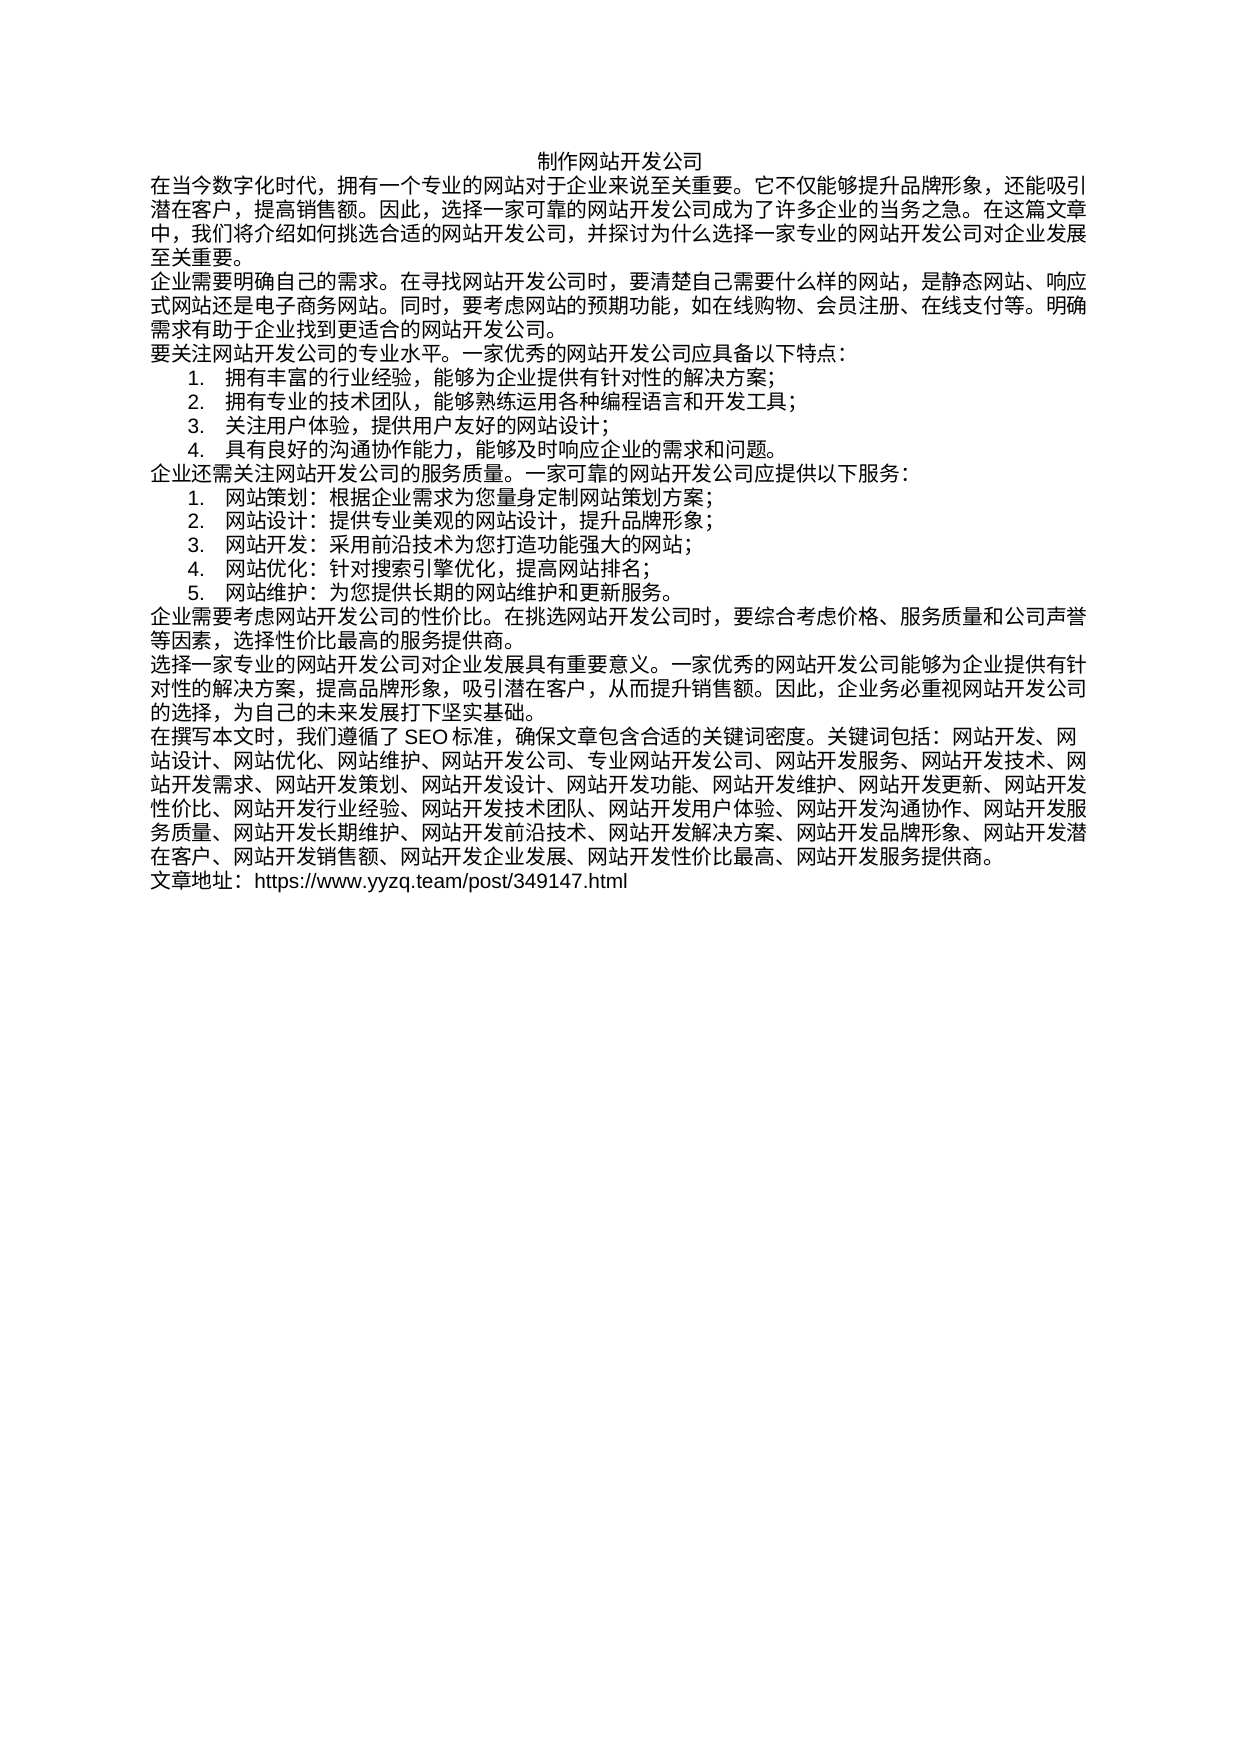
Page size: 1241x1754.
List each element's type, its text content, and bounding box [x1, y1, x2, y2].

list 网站策划：根据企业需求为您量身定制网站策划方案； [187, 485, 1090, 509]
list 网站开发：采用前沿技术为您打造功能强大的网站； [187, 533, 1090, 557]
text 在当今数字化时代，拥有一个专业的网站对于企业来说至关重要。它不仅能够提升品牌形象，还能吸引潜在客户，提高销售额。因此，选择一家可靠的网站开发公司成为了许多企业的当务之急。在这篇文章中，我们将介绍如何挑选合适的网站开发公司，并探讨为什么选择一家专业的网站开发公司对企业发展至关重要。 [150, 174, 1090, 270]
list 拥有丰富的行业经验，能够为企业提供有针对性的解决方案； [187, 366, 1090, 389]
list 网站维护：为您提供长期的网站维护和更新服务。 [187, 581, 1090, 605]
list 拥有专业的技术团队，能够熟练运用各种编程语言和开发工具； [187, 389, 1090, 413]
text 文章地址：https://www.yyzq.team/post/349147.html [150, 869, 1090, 893]
list 关注用户体验，提供用户友好的网站设计； [187, 413, 1090, 437]
text 企业需要考虑网站开发公司的性价比。在挑选网站开发公司时，要综合考虑价格、服务质量和公司声誉等因素，选择性价比最高的服务提供商。 [150, 605, 1090, 653]
text 选择一家专业的网站开发公司对企业发展具有重要意义。一家优秀的网站开发公司能够为企业提供有针对性的解决方案，提高品牌形象，吸引潜在客户，从而提升销售额。因此，企业务必重视网站开发公司的选择，为自己的未来发展打下坚实基础。 [150, 653, 1090, 725]
list 具有良好的沟通协作能力，能够及时响应企业的需求和问题。 [187, 437, 1090, 461]
list 网站优化：针对搜索引擎优化，提高网站排名； [187, 557, 1090, 581]
text 企业还需关注网站开发公司的服务质量。一家可靠的网站开发公司应提供以下服务： [150, 461, 1090, 485]
text 在撰写本文时，我们遵循了SEO标准，确保文章包含合适的关键词密度。关键词包括：网站开发、网站设计、网站优化、网站维护、网站开发公司、专业网站开发公司、网站开发服务、网站开发技术、网站开发需求、网站开发策划、网站开发设计、网站开发功能、网站开发维护、网站开发更新、网站开发性价比、网站开发行业经验、网站开发技术团队、网站开发用户体验、网站开发沟通协作、网站开发服务质量、网站开发长期维护、网站开发前沿技术、网站开发解决方案、网站开发品牌形象、网站开发潜在客户、网站开发销售额、网站开发企业发展、网站开发性价比最高、网站开发服务提供商。 [150, 725, 1090, 869]
text 制作网站开发公司 [150, 150, 1090, 174]
text 要关注网站开发公司的专业水平。一家优秀的网站开发公司应具备以下特点： [150, 342, 1090, 366]
list 网站设计：提供专业美观的网站设计，提升品牌形象； [187, 509, 1090, 533]
text 企业需要明确自己的需求。在寻找网站开发公司时，要清楚自己需要什么样的网站，是静态网站、响应式网站还是电子商务网站。同时，要考虑网站的预期功能，如在线购物、会员注册、在线支付等。明确需求有助于企业找到更适合的网站开发公司。 [150, 270, 1090, 342]
